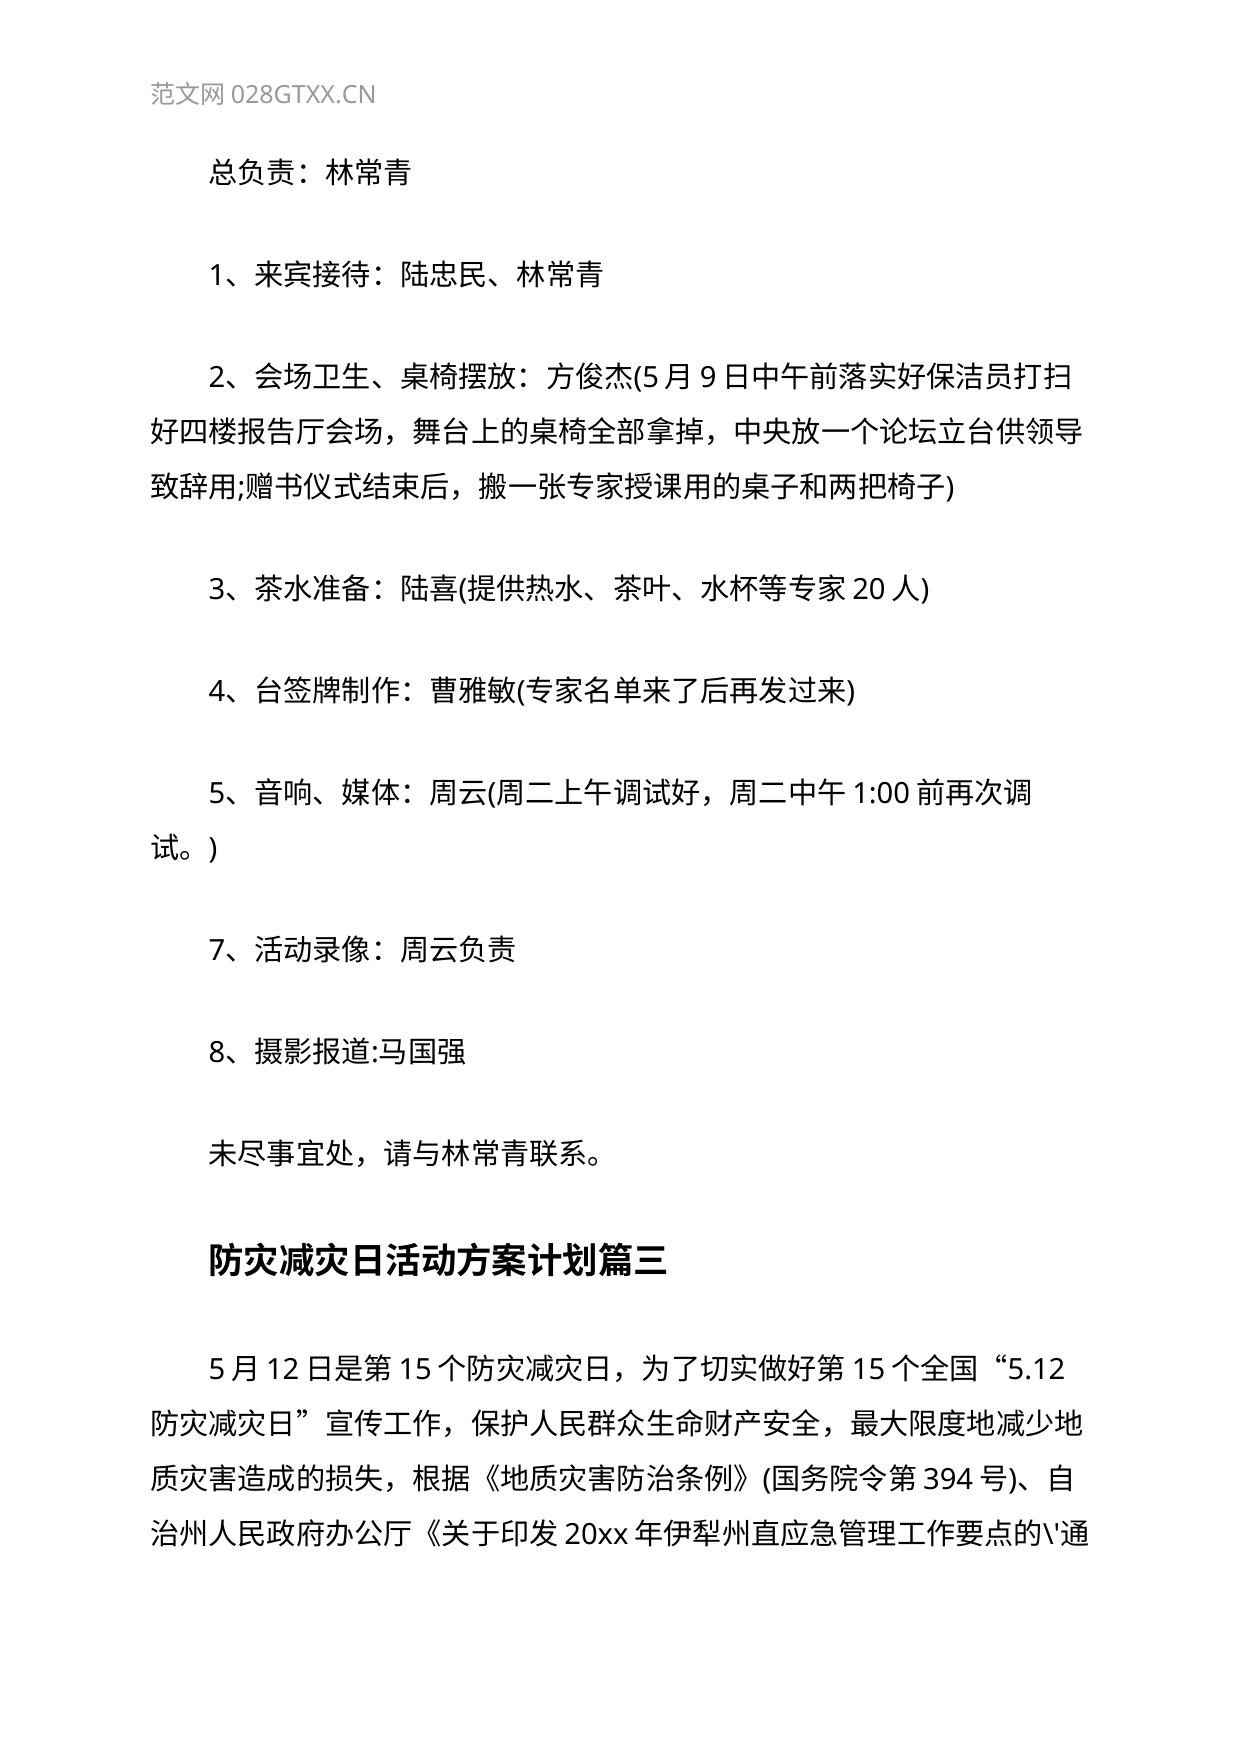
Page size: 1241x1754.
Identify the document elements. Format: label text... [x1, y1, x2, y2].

text 防灾减灾日活动方案计划篇三 [150, 1232, 1090, 1283]
text 总负责：林常青 [150, 150, 1090, 192]
text 2、会场卫生、桌椅摆放：方俊杰(5月9日中午前落实好保洁员打扫好四楼报告厅会场，舞台上的桌椅全部拿掉，中央放一个论坛立台供领导致辞用;赠书仪式结束后，搬一张专家授课用的桌子和两把椅子) [150, 354, 1090, 506]
text 1、来宾接待：陆忠民、林常青 [150, 252, 1090, 294]
text 4、台签牌制作：曹雅敏(专家名单来了后再发过来) [150, 668, 1090, 710]
text 5、音响、媒体：周云(周二上午调试好，周二中午1:00前再次调试。) [150, 769, 1090, 867]
text 未尽事宜处，请与林常青联系。 [150, 1131, 1090, 1173]
text 8、摄影报道:马国强 [150, 1028, 1090, 1071]
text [150, 1346, 1090, 1553]
text 3、茶水准备：陆喜(提供热水、茶叶、水杯等专家20人) [150, 566, 1090, 608]
text 7、活动录像：周云负责 [150, 927, 1090, 969]
